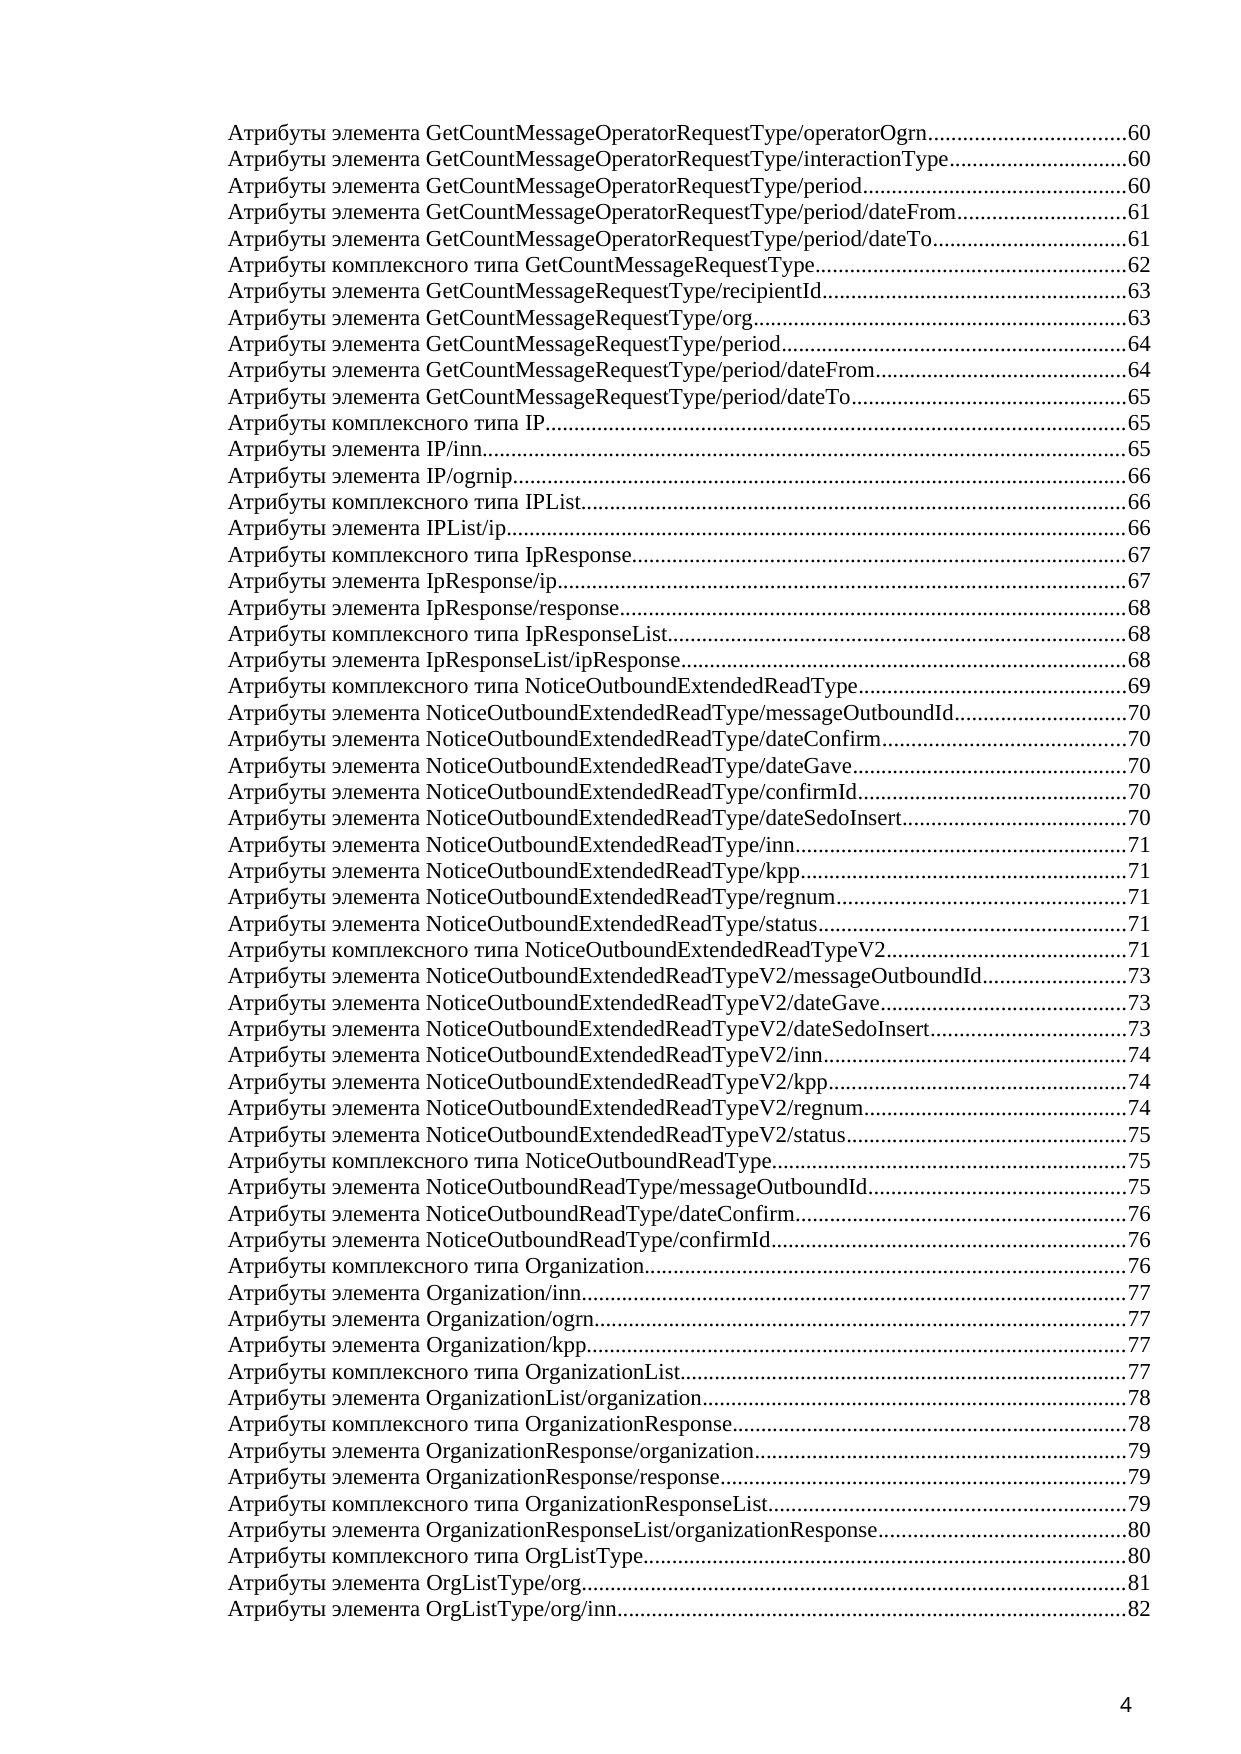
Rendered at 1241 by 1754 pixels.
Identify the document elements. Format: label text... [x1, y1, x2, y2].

text Атрибуты элемента GetCountMessageOperatorRequestType/interactionType 60 [227, 146, 1152, 172]
text Атрибуты элемента GetCountMessageRequestType/period/dateTo 65 [227, 383, 1152, 409]
text Атрибуты элемента NoticeOutboundExtendedReadType/regnum 71 [227, 883, 1152, 910]
text Атрибуты элемента NoticeOutboundExtendedReadType/confirmId 70 [227, 778, 1152, 804]
text Атрибуты элемента NoticeOutboundExtendedReadTypeV2/messageOutboundId 73 [227, 962, 1152, 989]
text Атрибуты элемента NoticeOutboundExtendedReadTypeV2/dateSedoInsert 73 [227, 1015, 1152, 1042]
text Атрибуты комплексного типа NoticeOutboundExtendedReadTypeV2 71 [227, 936, 1152, 962]
text Атрибуты комплексного типа OrganizationList 77 [227, 1358, 1152, 1384]
text Атрибуты элемента NoticeOutboundReadType/messageOutboundId 75 [227, 1173, 1152, 1200]
text Атрибуты комплексного типа IpResponseList 68 [227, 620, 1152, 646]
text Атрибуты комплексного типа NoticeOutboundExtendedReadType 69 [227, 673, 1152, 699]
text Атрибуты элемента NoticeOutboundExtendedReadType/dateConfirm 70 [227, 725, 1152, 752]
text Атрибуты комплексного типа IP 65 [227, 409, 1152, 435]
text Атрибуты комплексного типа Organization 76 [227, 1252, 1152, 1279]
text Атрибуты элемента GetCountMessageOperatorRequestType/period/dateFrom 61 [227, 198, 1152, 224]
text Атрибуты элемента IP/inn 65 [227, 435, 1152, 462]
text Атрибуты элемента NoticeOutboundExtendedReadType/status 71 [227, 910, 1152, 936]
text Атрибуты комплексного типа IpResponse 67 [227, 541, 1152, 567]
text Атрибуты элемента IpResponse/ip 67 [227, 567, 1152, 593]
text Атрибуты элемента NoticeOutboundExtendedReadType/inn 71 [227, 831, 1152, 857]
text Атрибуты комплексного типа OrganizationResponseList 79 [227, 1489, 1152, 1516]
text Атрибуты элемента GetCountMessageRequestType/period/dateFrom 64 [227, 356, 1152, 383]
text Атрибуты элемента GetCountMessageRequestType/period 64 [227, 330, 1152, 356]
text Атрибуты элемента NoticeOutboundExtendedReadType/kpp 71 [227, 857, 1152, 883]
text Атрибуты комплексного типа GetCountMessageRequestType 62 [227, 251, 1152, 277]
text Атрибуты элемента OrgListType/org 81 [227, 1569, 1152, 1595]
text Атрибуты элемента GetCountMessageRequestType/org 63 [227, 304, 1152, 330]
text Атрибуты элемента Organization/kpp 77 [227, 1331, 1152, 1358]
text Атрибуты комплексного типа NoticeOutboundReadType 75 [227, 1147, 1152, 1173]
text Атрибуты элемента OrganizationResponse/response 79 [227, 1463, 1152, 1489]
text Атрибуты элемента NoticeOutboundExtendedReadType/messageOutboundId 70 [227, 699, 1152, 725]
text Атрибуты элемента NoticeOutboundReadType/confirmId 76 [227, 1226, 1152, 1252]
text Атрибуты элемента IpResponse/response 68 [227, 593, 1152, 620]
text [227, 1595, 1152, 1621]
text Атрибуты элемента NoticeOutboundReadType/dateConfirm 76 [227, 1200, 1152, 1226]
text Атрибуты комплексного типа IPList 66 [227, 488, 1152, 514]
text Атрибуты элемента IP/ogrnip 66 [227, 462, 1152, 488]
text Атрибуты элемента NoticeOutboundExtendedReadType/dateSedoInsert 70 [227, 804, 1152, 831]
text Атрибуты элемента OrganizationResponse/organization 79 [227, 1437, 1152, 1463]
text Атрибуты элемента NoticeOutboundExtendedReadType/dateGave 70 [227, 752, 1152, 778]
text Атрибуты элемента GetCountMessageOperatorRequestType/period 60 [227, 172, 1152, 198]
text Атрибуты элемента IPList/ip 66 [227, 514, 1152, 541]
text Атрибуты комплексного типа OrganizationResponse 78 [227, 1411, 1152, 1437]
text Атрибуты элемента GetCountMessageOperatorRequestType/operatorOgrn 60 [227, 119, 1152, 146]
text Атрибуты элемента Organization/ogrn 77 [227, 1305, 1152, 1331]
text Атрибуты элемента NoticeOutboundExtendedReadTypeV2/inn 74 [227, 1042, 1152, 1068]
text Атрибуты элемента GetCountMessageRequestType/recipientId 63 [227, 277, 1152, 304]
text Атрибуты элемента Organization/inn 77 [227, 1279, 1152, 1305]
text Атрибуты элемента NoticeOutboundExtendedReadTypeV2/status 75 [227, 1121, 1152, 1147]
text Атрибуты элемента GetCountMessageOperatorRequestType/period/dateTo 61 [227, 224, 1152, 251]
text Атрибуты элемента OrganizationResponseList/organizationResponse 80 [227, 1516, 1152, 1542]
text Атрибуты комплексного типа OrgListType 80 [227, 1542, 1152, 1569]
text Атрибуты элемента IpResponseList/ipResponse 68 [227, 646, 1152, 673]
text Атрибуты элемента NoticeOutboundExtendedReadTypeV2/regnum 74 [227, 1094, 1152, 1121]
text Атрибуты элемента OrganizationList/organization 78 [227, 1384, 1152, 1411]
text Атрибуты элемента NoticeOutboundExtendedReadTypeV2/kpp 74 [227, 1068, 1152, 1094]
text Атрибуты элемента NoticeOutboundExtendedReadTypeV2/dateGave 73 [227, 989, 1152, 1015]
